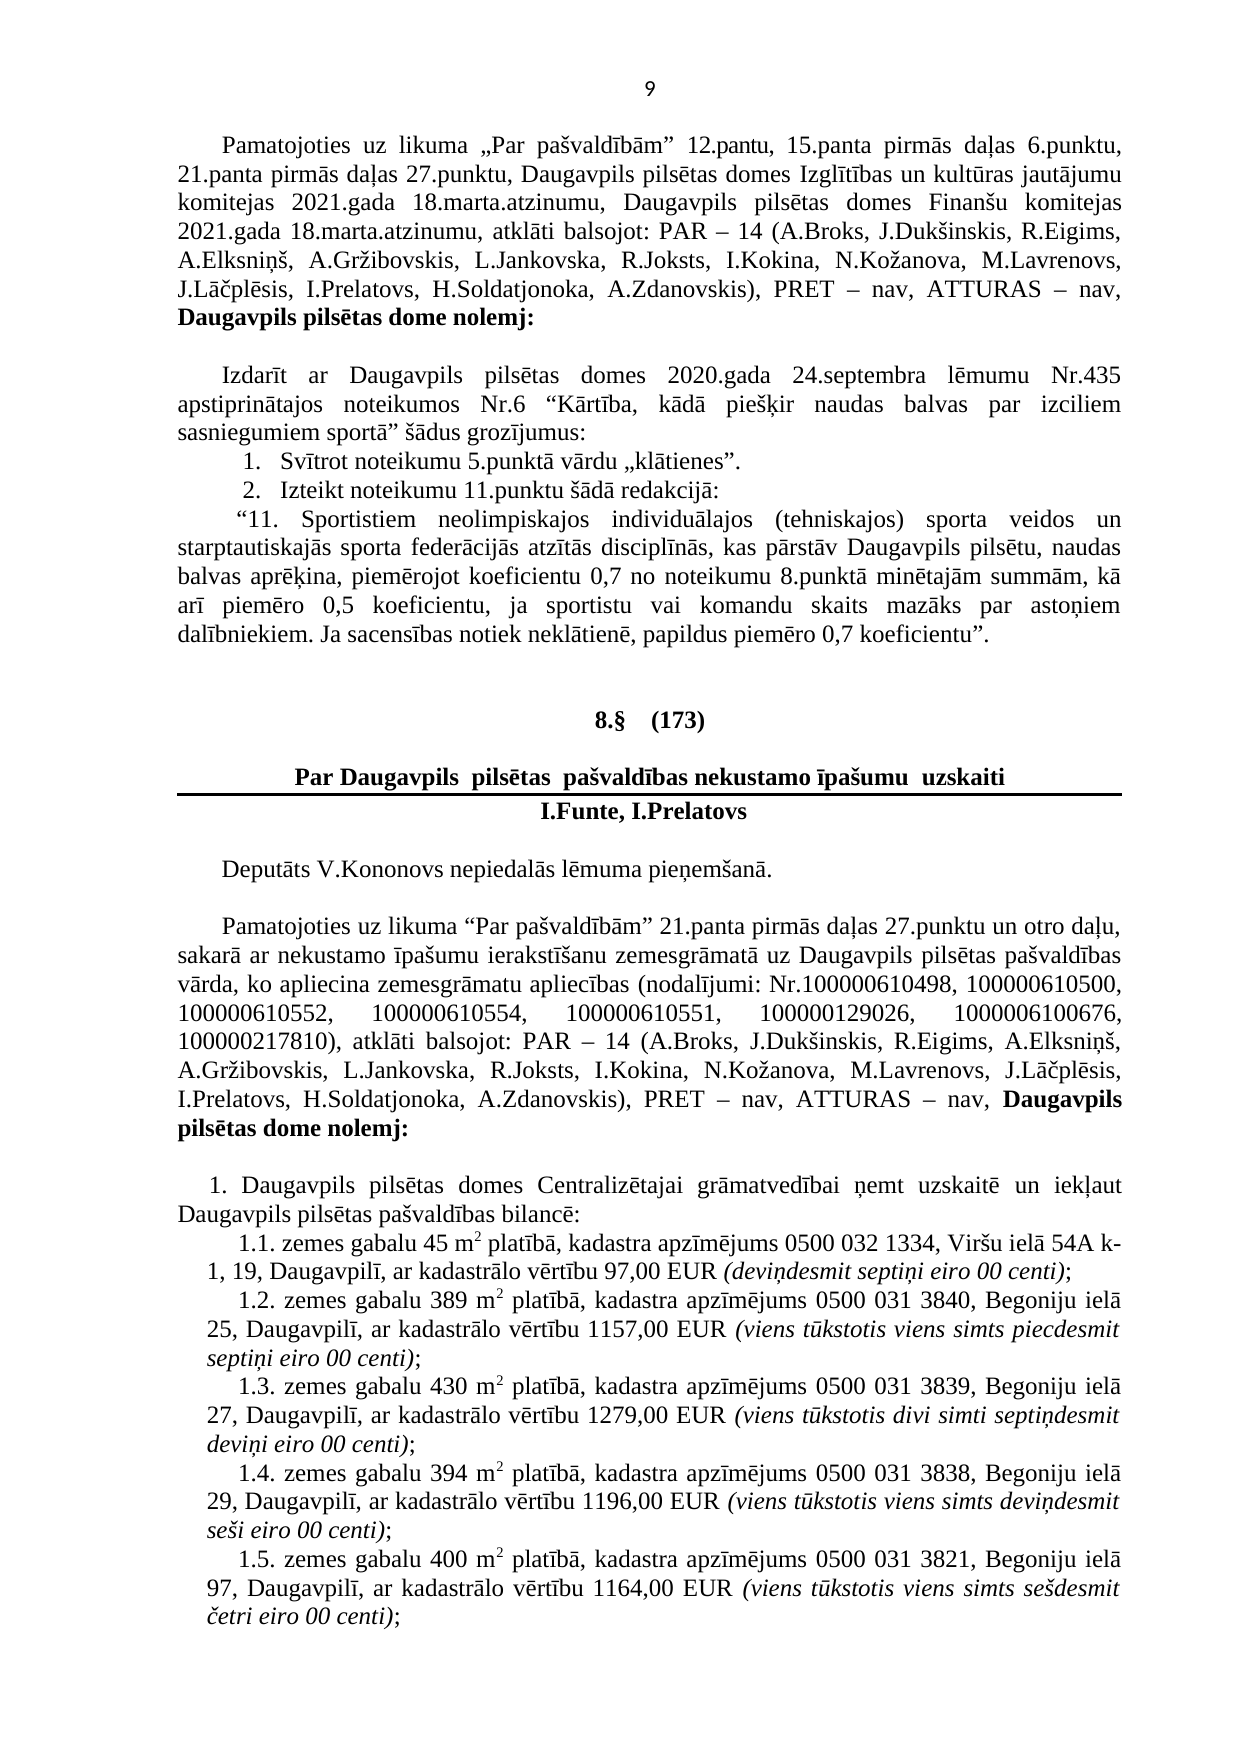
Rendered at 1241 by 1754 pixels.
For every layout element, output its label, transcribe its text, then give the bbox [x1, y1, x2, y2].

text 1.3. zemes gabalu 430 m2 platībā, kadastra apzīmējums 0500 031 3839, Begoniju ielā 27, Daugavpilī, ar kadastrālo vērtību 1279,00 EUR (viens tūkstotis divi simti septiņdesmit deviņi eiro 00 centi); [207, 1371, 1122, 1458]
text Pamatojoties uz likuma “Par pašvaldībām” 21.panta pirmās daļas 27.punktu un otro daļu, sakarā ar nekustamo īpašumu ierakstīšanu zemesgrāmatā uz Daugavpils pilsētas pašvaldības vārda, ko apliecina zemesgrāmatu apliecības (nodalījumi: Nr.100000610498, 100000610500, 100000610552, 100000610554, 100000610551, 100000129026, 1000006100676, 100000217810), atklāti balsojot: PAR – 14 (A.Broks, J.Dukšinskis, R.Eigims, A.Elksniņš, A.Gržibovskis, L.Jankovska, R.Joksts, I.Kokina, N.Kožanova, M.Lavrenovs, J.Lāčplēsis, I.Prelatovs, H.Soldatjonoka, A.Zdanovskis), PRET – nav, ATTURAS – nav, Daugavpils pilsētas dome nolemj: [177, 911, 1122, 1141]
list Izteikt noteikumu 11.punktu šādā redakcijā: [242, 475, 1122, 504]
text 1. Daugavpils pilsētas domes Centralizētajai grāmatvedībai ņemt uzskaitē un iekļaut Daugavpils pilsētas pašvaldības bilancē: [177, 1170, 1122, 1228]
text Izdarīt ar Daugavpils pilsētas domes 2020.gada 24.septembra lēmumu Nr.435 apstiprinātajos noteikumos Nr.6 “Kārtība, kādā piešķir naudas balvas par izciliem sasniegumiem sportā” šādus grozījumus: [177, 360, 1122, 446]
text 8.§ (173) [177, 705, 1122, 734]
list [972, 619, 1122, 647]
text 1.5. zemes gabalu 400 m2 platībā, kadastra apzīmējums 0500 031 3821, Begoniju ielā 97, Daugavpilī, ar kadastrālo vērtību 1164,00 EUR (viens tūkstotis viens simts sešdesmit četri eiro 00 centi); [207, 1544, 1122, 1630]
list “11. Sportistiem neolimpiskajos individuālajos (tehniskajos) sporta veidos un starptautiskajās sporta federācijās atzītās disciplīnās, kas pārstāv Daugavpils pilsētu, naudas balvas aprēķina, piemērojot koeficientu 0,7 no noteikumu 8.punktā minētajām summām, kā arī piemēro 0,5 koeficientu, ja sportistu vai komandu skaits mazāks par astoņiem dalībniekiem. Ja sacensības notiek neklātienē, papildus piemēro 0,7 koeficientu”. [177, 504, 1122, 533]
text Par Daugavpils pilsētas pašvaldības nekustamo īpašumu uzskaiti [177, 762, 1122, 793]
list Svītrot noteikumu 5.punktā vārdu „klātienes”. [242, 446, 1122, 475]
text 1.2. zemes gabalu 389 m2 platībā, kadastra apzīmējums 0500 031 3840, Begoniju ielā 25, Daugavpilī, ar kadastrālo vērtību 1157,00 EUR (viens tūkstotis viens simts piecdesmit septiņi eiro 00 centi); [207, 1285, 1122, 1371]
text I.Funte, I.Prelatovs [177, 796, 1122, 825]
text Pamatojoties uz likuma „Par pašvaldībām” 12.pantu, 15.panta pirmās daļas 6.punktu, 21.panta pirmās daļas 27.punktu, Daugavpils pilsētas domes Izglītības un kultūras jautājumu komitejas 2021.gada 18.marta.atzinumu, Daugavpils pilsētas domes Finanšu komitejas 2021.gada 18.marta.atzinumu, atklāti balsojot: PAR – 14 (A.Broks, J.Dukšinskis, R.Eigims, A.Elksniņš, A.Gržibovskis, L.Jankovska, R.Joksts, I.Kokina, N.Kožanova, M.Lavrenovs, J.Lāčplēsis, I.Prelatovs, H.Soldatjonoka, A.Zdanovskis), PRET – nav, ATTURAS – nav, Daugavpils pilsētas dome nolemj: [177, 130, 1122, 331]
text Deputāts V.Kononovs nepiedalās lēmuma pieņemšanā. [177, 854, 1122, 883]
text 1.1. zemes gabalu 45 m2 platībā, kadastra apzīmējums 0500 032 1334, Viršu ielā 54A k-1, 19, Daugavpilī, ar kadastrālo vērtību 97,00 EUR (deviņdesmit septiņi eiro 00 centi); [207, 1228, 1122, 1285]
text 1.4. zemes gabalu 394 m2 platībā, kadastra apzīmējums 0500 031 3838, Begoniju ielā 29, Daugavpilī, ar kadastrālo vērtību 1196,00 EUR (viens tūkstotis viens simts deviņdesmit seši eiro 00 centi); [207, 1458, 1122, 1544]
